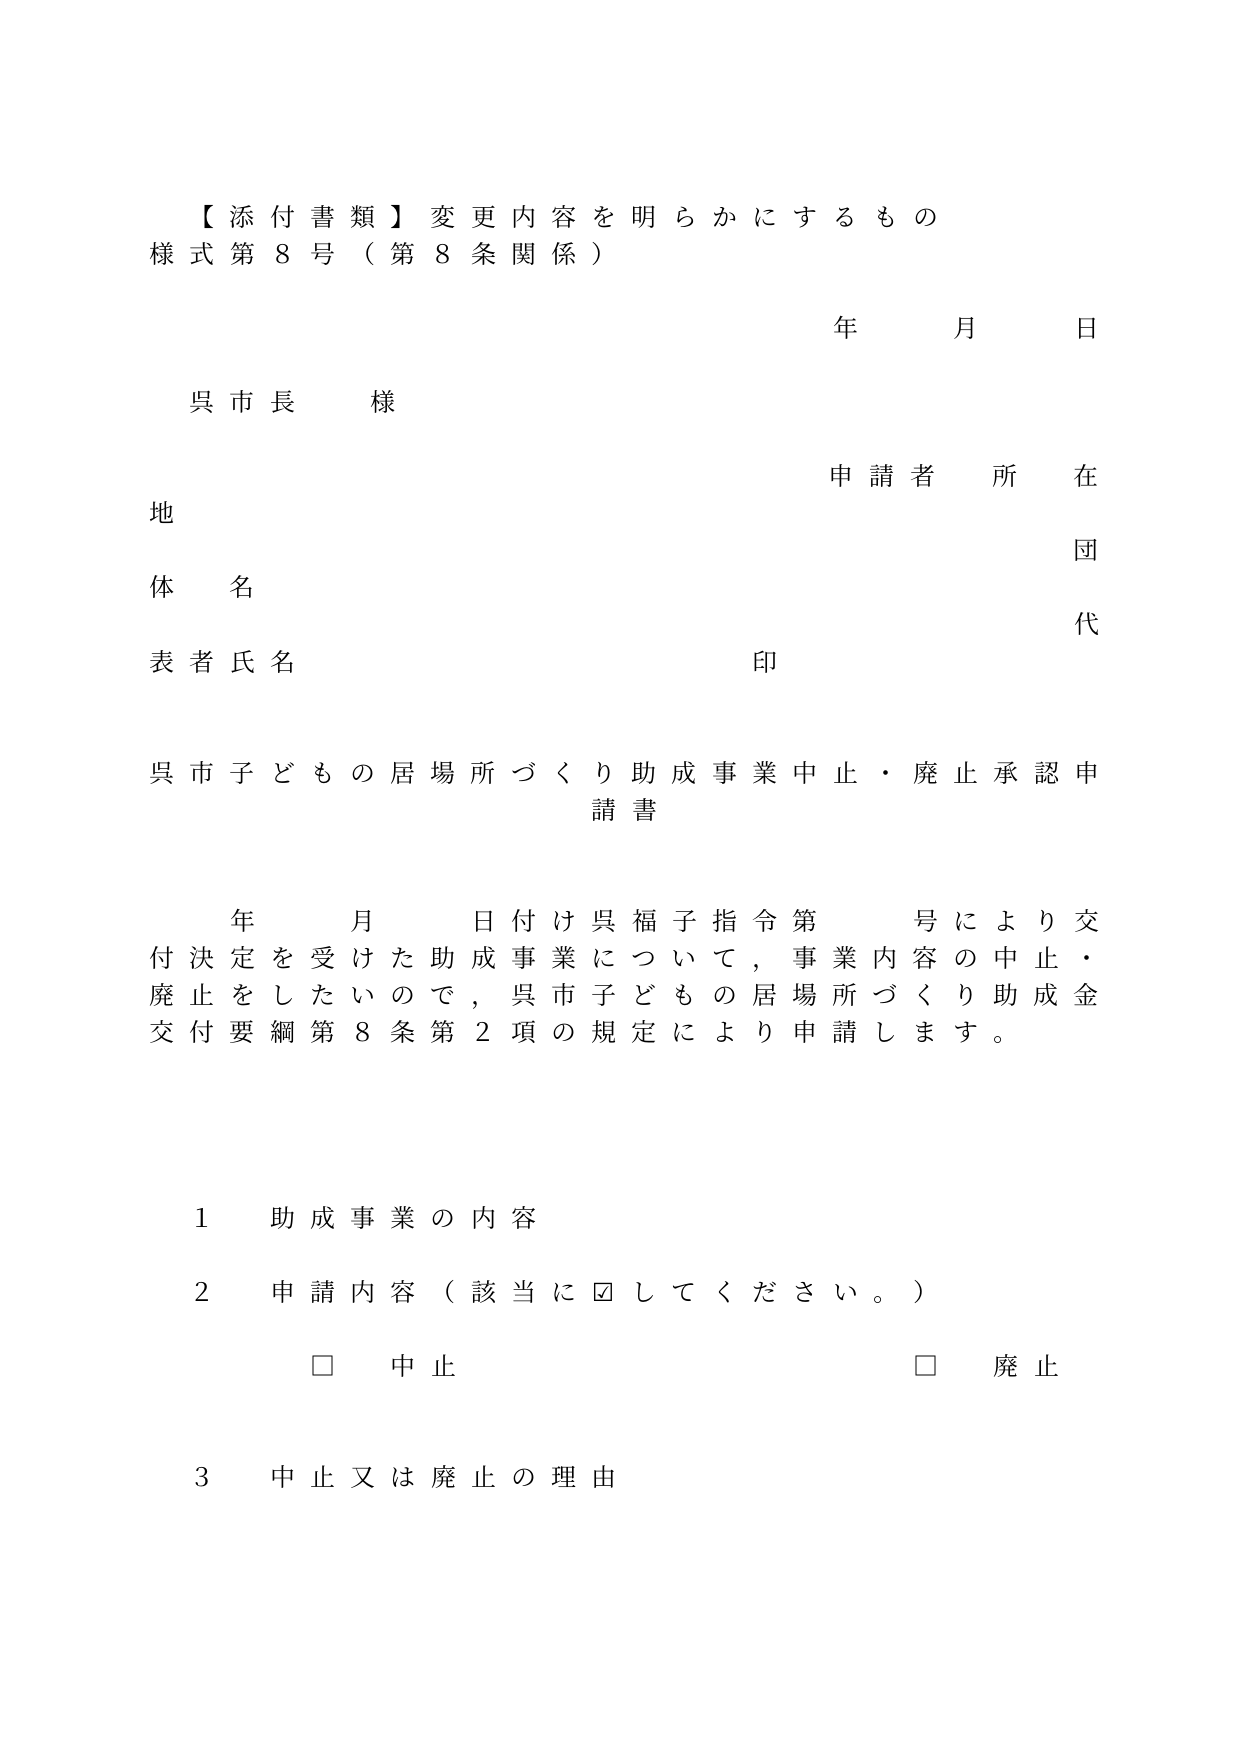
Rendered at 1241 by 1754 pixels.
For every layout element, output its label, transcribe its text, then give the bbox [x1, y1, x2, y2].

text 代表者氏名 印 [149, 605, 1114, 679]
text 年 月 日付け呉福子指令第 号により交付決定を受けた助成事業について，事業内容の中止・廃止をしたいので，呉市子どもの居場所づくり助成金交付要綱第８条第２項の規定により申請します。 [149, 901, 1114, 1050]
text 呉市長 様 [149, 382, 1114, 419]
text 年 月 日 [149, 308, 1114, 345]
text １ 助成事業の内容 [149, 1198, 1114, 1235]
text ３ 中止又は廃止の理由 [149, 1458, 1114, 1495]
text 様式第８号（第８条関係） [149, 234, 1114, 271]
text 申請者 所 在 地 [149, 456, 1114, 531]
text 呉市子どもの居場所づくり助成事業中止・廃止承認申請書 [149, 753, 1114, 827]
text 【添付書類】変更内容を明らかにするもの [149, 197, 1114, 234]
text ２ 申請内容（該当に☑してください。） [149, 1272, 1114, 1309]
text 団 体 名 [149, 531, 1114, 605]
text □ 中止 □ 廃止 [149, 1346, 1114, 1383]
